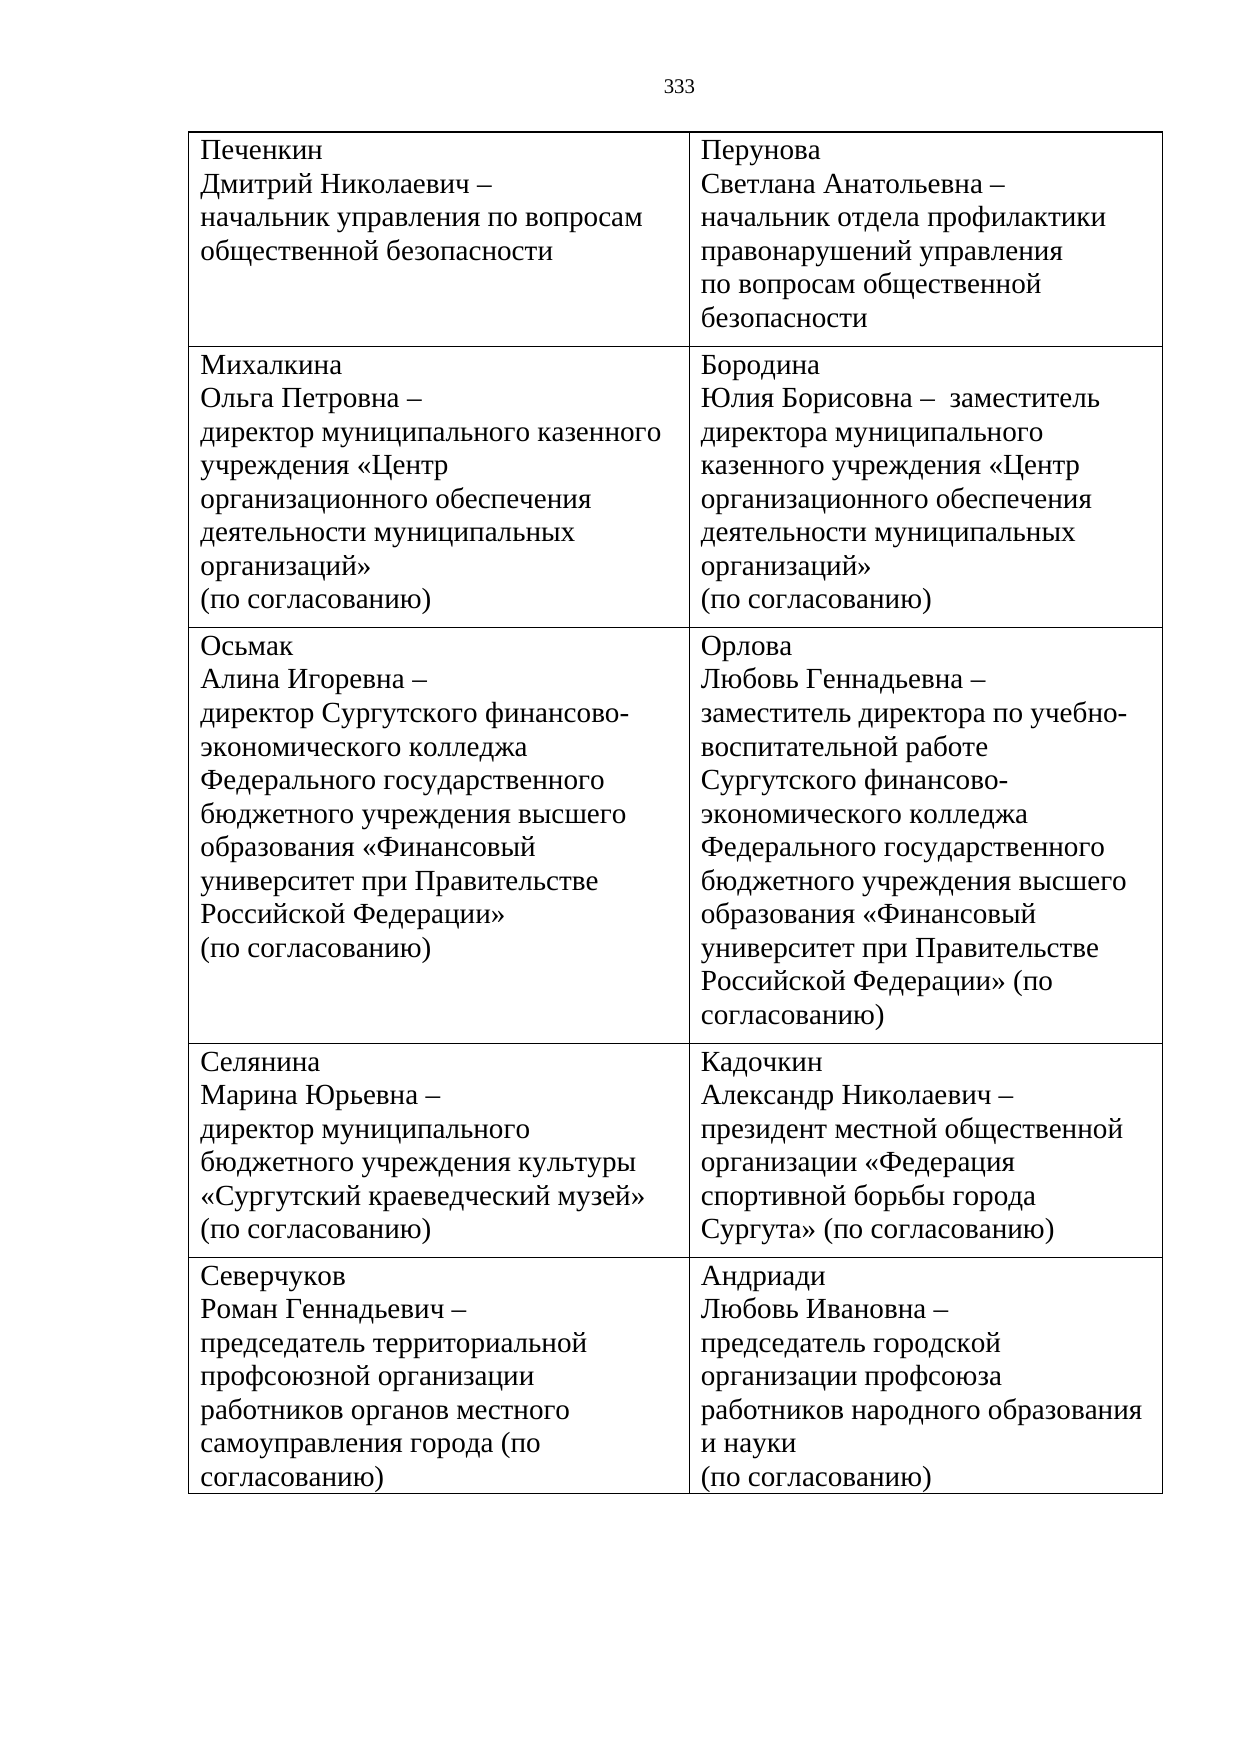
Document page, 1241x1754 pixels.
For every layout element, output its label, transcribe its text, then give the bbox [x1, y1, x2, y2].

table_cell Осьмак Алина Игоревна – директор Сургутского финансово-экономического колледжа Федерального государственного бюджетного учреждения высшего образования «Финансовый университет при Правительстве Российской Федерации» (по согласованию) [189, 628, 689, 1043]
table_cell Селянина Марина Юрьевна – директор муниципального бюджетного учреждения культуры «Сургутский краеведческий музей» (по согласованию) [189, 1044, 689, 1257]
table_cell Кадочкин Александр Николаевич – президент местной общественной организации «Федерация спортивной борьбы города Сургута» (по согласованию) [690, 1044, 1162, 1257]
table_cell Перунова Светлана Анатольевна – начальник отдела профилактики правонарушений управления по вопросам общественной безопасности [690, 133, 1162, 346]
table_cell Северчуков Роман Геннадьевич – председатель территориальной профсоюзной организации работников органов местного самоуправления города (по согласованию) [189, 1258, 689, 1493]
table_cell Андриади Любовь Ивановна – председатель городской организации профсоюза работников народного образования и науки (по согласованию) [690, 1258, 1162, 1493]
table_cell Печенкин Дмитрий Николаевич – начальник управления по вопросам общественной безопасности [189, 133, 689, 346]
table_cell Орлова Любовь Геннадьевна – заместитель директора по учебно-воспитательной работе Сургутского финансово-экономического колледжа Федерального государственного бюджетного учреждения высшего образования «Финансовый университет при Правительстве Российской Федерации» (по согласованию) [690, 628, 1162, 1043]
table_cell Бородина Юлия Борисовна – заместитель директора муниципального казенного учреждения «Центр организационного обеспечения деятельности муниципальных организаций» (по согласованию) [690, 347, 1162, 627]
table_cell Михалкина Ольга Петровна – директор муниципального казенного учреждения «Центр организационного обеспечения деятельности муниципальных организаций» (по согласованию) [189, 347, 689, 627]
